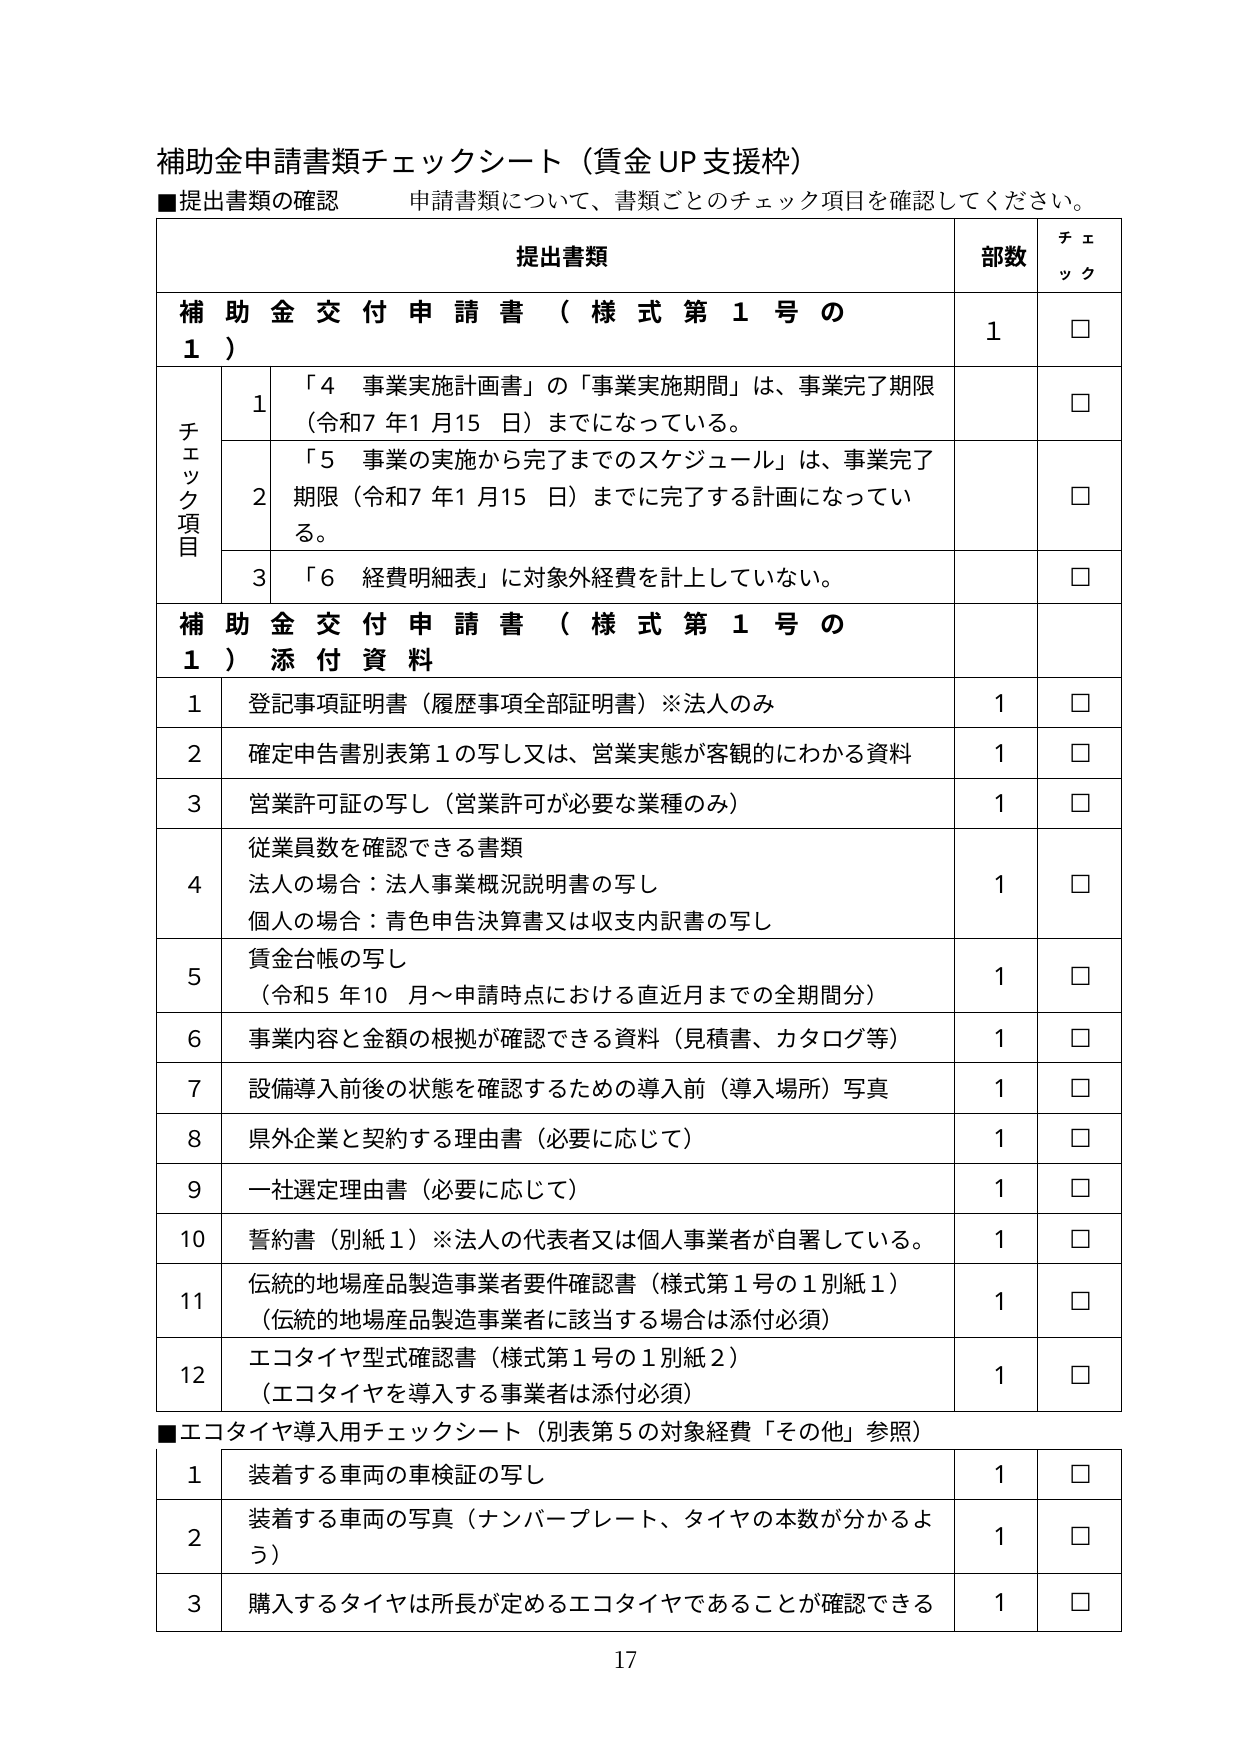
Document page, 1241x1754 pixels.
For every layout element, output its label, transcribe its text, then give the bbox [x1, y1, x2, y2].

table_cell ３ [222, 551, 270, 603]
text ■エコタイヤ導入用チェックシート（別表第５の対象経費「その他」参照） [156, 1412, 1096, 1448]
table_cell [955, 604, 1037, 677]
table_cell 「６ 経費明細表」に対象外経費を計上していない。 [271, 551, 954, 603]
table_header 提出書類 [157, 219, 954, 292]
table_cell 補助金交付申請書（様式第１号の１）添付資料 [157, 604, 954, 677]
table_cell 設備導入前後の状態を確認するための導入前（導入場所）写真 [222, 1063, 954, 1112]
table_cell １ [955, 293, 1037, 366]
table_cell ２ [222, 441, 270, 550]
table_cell 1 [955, 678, 1037, 727]
table_cell ２ [157, 728, 221, 777]
table_cell 1 [955, 779, 1037, 828]
table_cell 1 [955, 1338, 1037, 1411]
table_cell ８ [157, 1114, 221, 1163]
table_cell 1 [955, 1264, 1037, 1337]
table_cell エコタイヤ型式確認書（様式第１号の１別紙２） （エコタイヤを導入する事業者は添付必須） [222, 1338, 954, 1411]
table_cell ６ [157, 1013, 221, 1062]
table_header 1 [955, 1450, 1037, 1499]
table_cell 10 [157, 1214, 221, 1263]
table_cell [955, 367, 1037, 439]
text 補助金申請書類チェックシート（賃金UP支援枠） [156, 139, 1096, 181]
table_cell 一社選定理由書（必要に応じて） [222, 1164, 954, 1213]
table_cell 登記事項証明書（履歴事項全部証明書）※法人のみ [222, 678, 954, 727]
table_cell [955, 441, 1037, 550]
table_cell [222, 1574, 954, 1631]
table_header 部数 [955, 219, 1037, 292]
table_cell 1 [955, 1164, 1037, 1213]
table_cell 確定申告書別表第１の写し又は、営業実態が客観的にわかる資料 [222, 728, 954, 777]
table_cell 従業員数を確認できる書類 法人の場合：法人事業概況説明書の写し 個人の場合：青色申告決算書又は収支内訳書の写し [222, 829, 954, 938]
table_cell 1 [955, 728, 1037, 777]
table_cell 1 [955, 939, 1037, 1012]
table_cell 賃金台帳の写し （令和5年10月～申請時点における直近月までの全期間分） [222, 939, 954, 1012]
table_cell 「５ 事業の実施から完了までのスケジュール」は、事業完了期限（令和7年1月15日）までに完了する計画になっている。 [271, 441, 954, 550]
table_cell １ [157, 678, 221, 727]
table_cell チェック項目 [157, 367, 221, 603]
table_header １ [157, 1449, 221, 1499]
table_cell ５ [157, 939, 221, 1012]
text ■提出書類の確認 申請書類について、書類ごとのチェック項目を確認してください。 [156, 181, 1096, 218]
table_cell [955, 551, 1037, 603]
table_header チェック [1038, 219, 1121, 292]
table_cell 1 [955, 1013, 1037, 1062]
table_cell ４ [157, 829, 221, 938]
table_cell ３ [157, 779, 221, 828]
table_cell ２ [157, 1500, 221, 1573]
table_cell 1 [955, 1214, 1037, 1263]
table_cell 事業内容と金額の根拠が確認できる資料（見積書、カタログ等） [222, 1013, 954, 1062]
table_cell 営業許可証の写し（営業許可が必要な業種のみ） [222, 779, 954, 828]
table_cell [1038, 604, 1121, 677]
table_cell 1 [955, 1500, 1037, 1573]
table_cell 「４ 事業実施計画書」の「事業実施期間」は、事業完了期限（令和7年1月15日）までになっている。 [271, 367, 954, 439]
table_cell 11 [157, 1264, 221, 1337]
table_header 装着する車両の車検証の写し [222, 1450, 954, 1499]
table_cell 誓約書（別紙１）※法人の代表者又は個人事業者が自署している。 [222, 1214, 954, 1263]
table_cell 12 [157, 1338, 221, 1411]
table_cell 補助金交付申請書（様式第１号の１） [157, 293, 954, 366]
table_cell 装着する車両の写真（ナンバープレート、タイヤの本数が分かるよう） [222, 1500, 954, 1573]
table_cell １ [222, 367, 270, 439]
table_cell 伝統的地場産品製造事業者要件確認書（様式第１号の１別紙１） （伝統的地場産品製造事業者に該当する場合は添付必須） [222, 1264, 954, 1337]
table_cell 1 [955, 1574, 1037, 1631]
table_cell 1 [955, 1063, 1037, 1112]
table_cell 1 [955, 829, 1037, 938]
table_cell ７ [157, 1063, 221, 1112]
table_cell ９ [157, 1164, 221, 1213]
table_cell 1 [955, 1114, 1037, 1163]
table_cell ３ [157, 1574, 221, 1631]
table_cell 県外企業と契約する理由書（必要に応じて） [222, 1114, 954, 1163]
